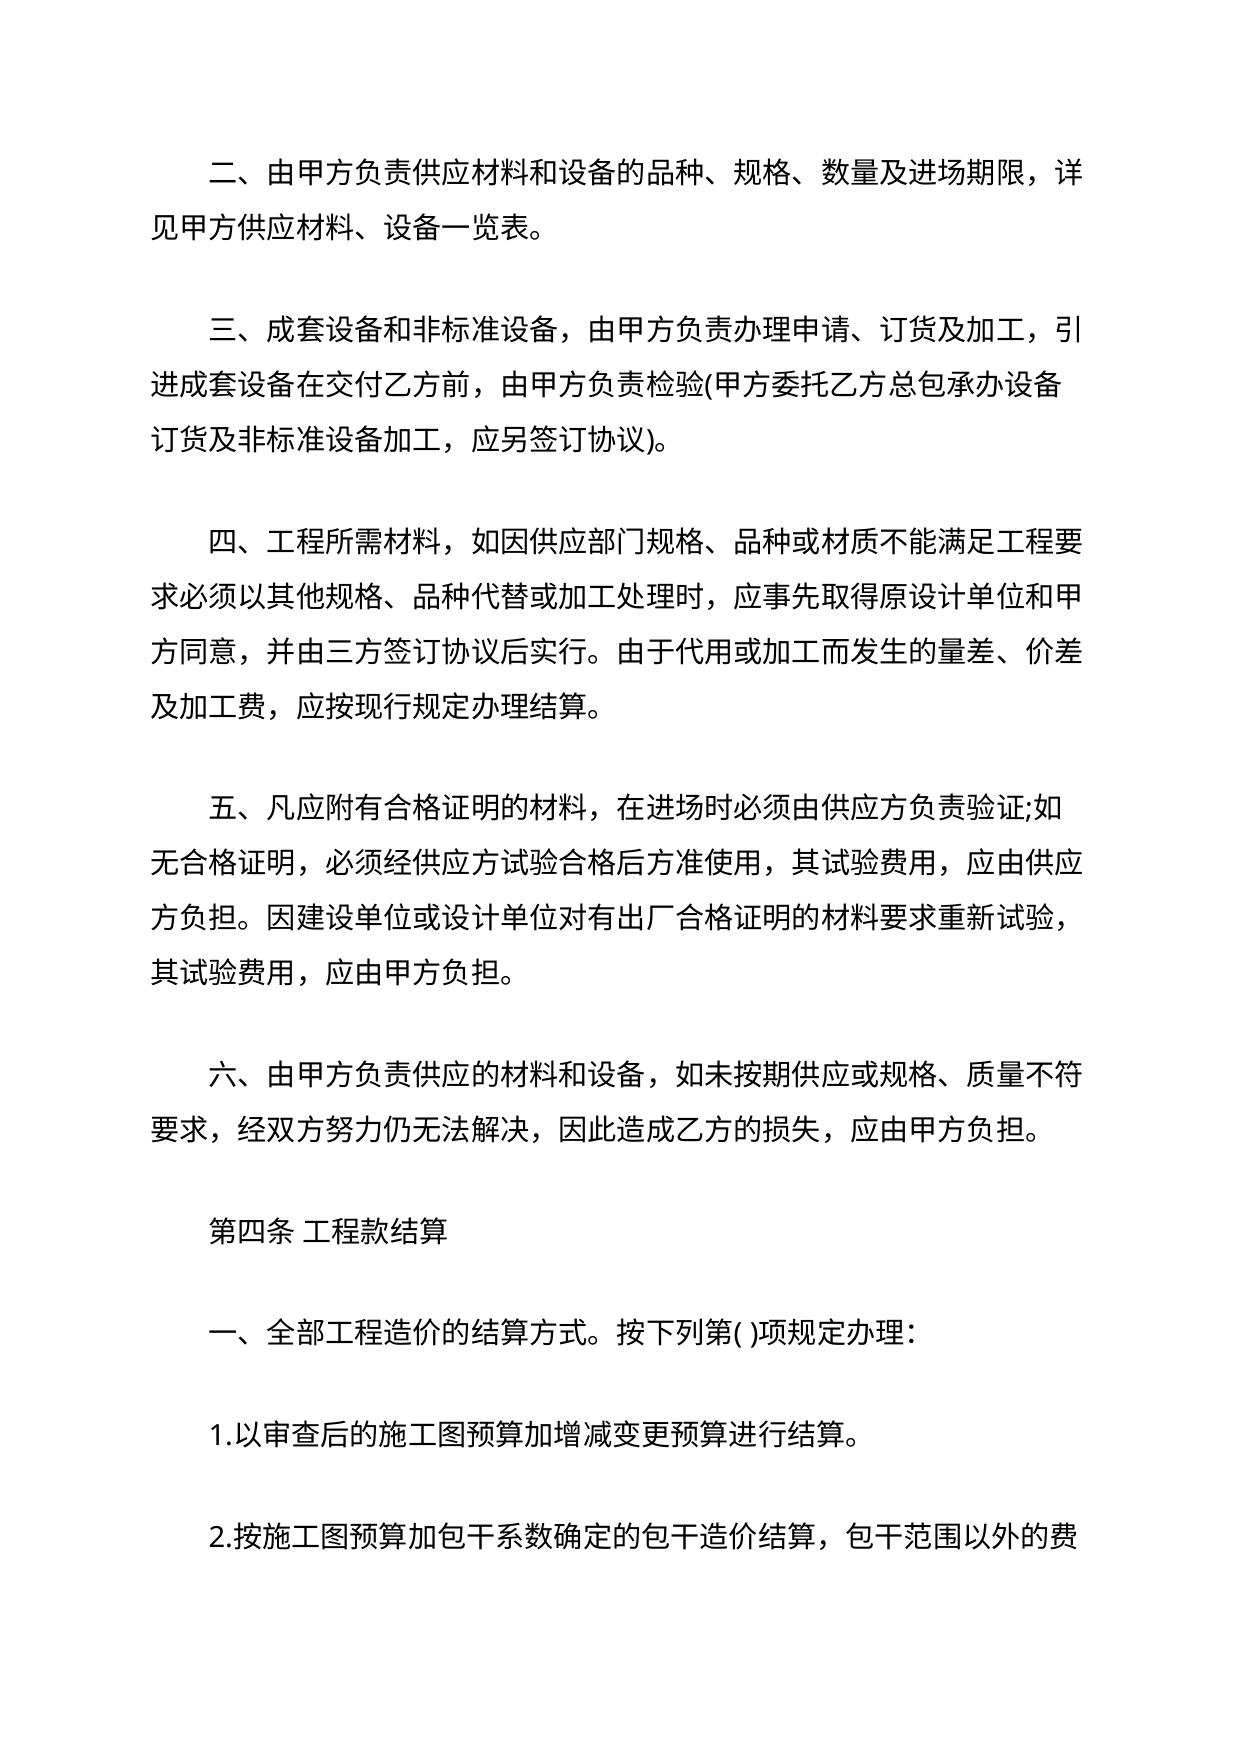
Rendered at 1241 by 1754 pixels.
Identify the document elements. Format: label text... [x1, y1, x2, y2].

text 二、由甲方负责供应材料和设备的品种、规格、数量及进场期限，详见甲方供应材料、设备一览表。 [150, 150, 1090, 247]
text 五、凡应附有合格证明的材料，在进场时必须由供应方负责验证;如无合格证明，必须经供应方试验合格后方准使用，其试验费用，应由供应方负担。因建设单位或设计单位对有出厂合格证明的材料要求重新试验，其试验费用，应由甲方负担。 [150, 785, 1090, 992]
text 四、工程所需材料，如因供应部门规格、品种或材质不能满足工程要求必须以其他规格、品种代替或加工处理时，应事先取得原设计单位和甲方同意，并由三方签订协议后实行。由于代用或加工而发生的量差、价差及加工费，应按现行规定办理结算。 [150, 518, 1090, 726]
text 一、全部工程造价的结算方式。按下列第( )项规定办理： [150, 1310, 1090, 1352]
text 第四条 工程款结算 [150, 1208, 1090, 1251]
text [150, 1514, 1090, 1556]
text 1.以审查后的施工图预算加增减变更预算进行结算。 [150, 1412, 1090, 1454]
text 六、由甲方负责供应的材料和设备，如未按期供应或规格、质量不符要求，经双方努力仍无法解决，因此造成乙方的损失，应由甲方负担。 [150, 1052, 1090, 1149]
text 三、成套设备和非标准设备，由甲方负责办理申请、订货及加工，引进成套设备在交付乙方前，由甲方负责检验(甲方委托乙方总包承办设备订货及非标准设备加工，应另签订协议)。 [150, 307, 1090, 459]
